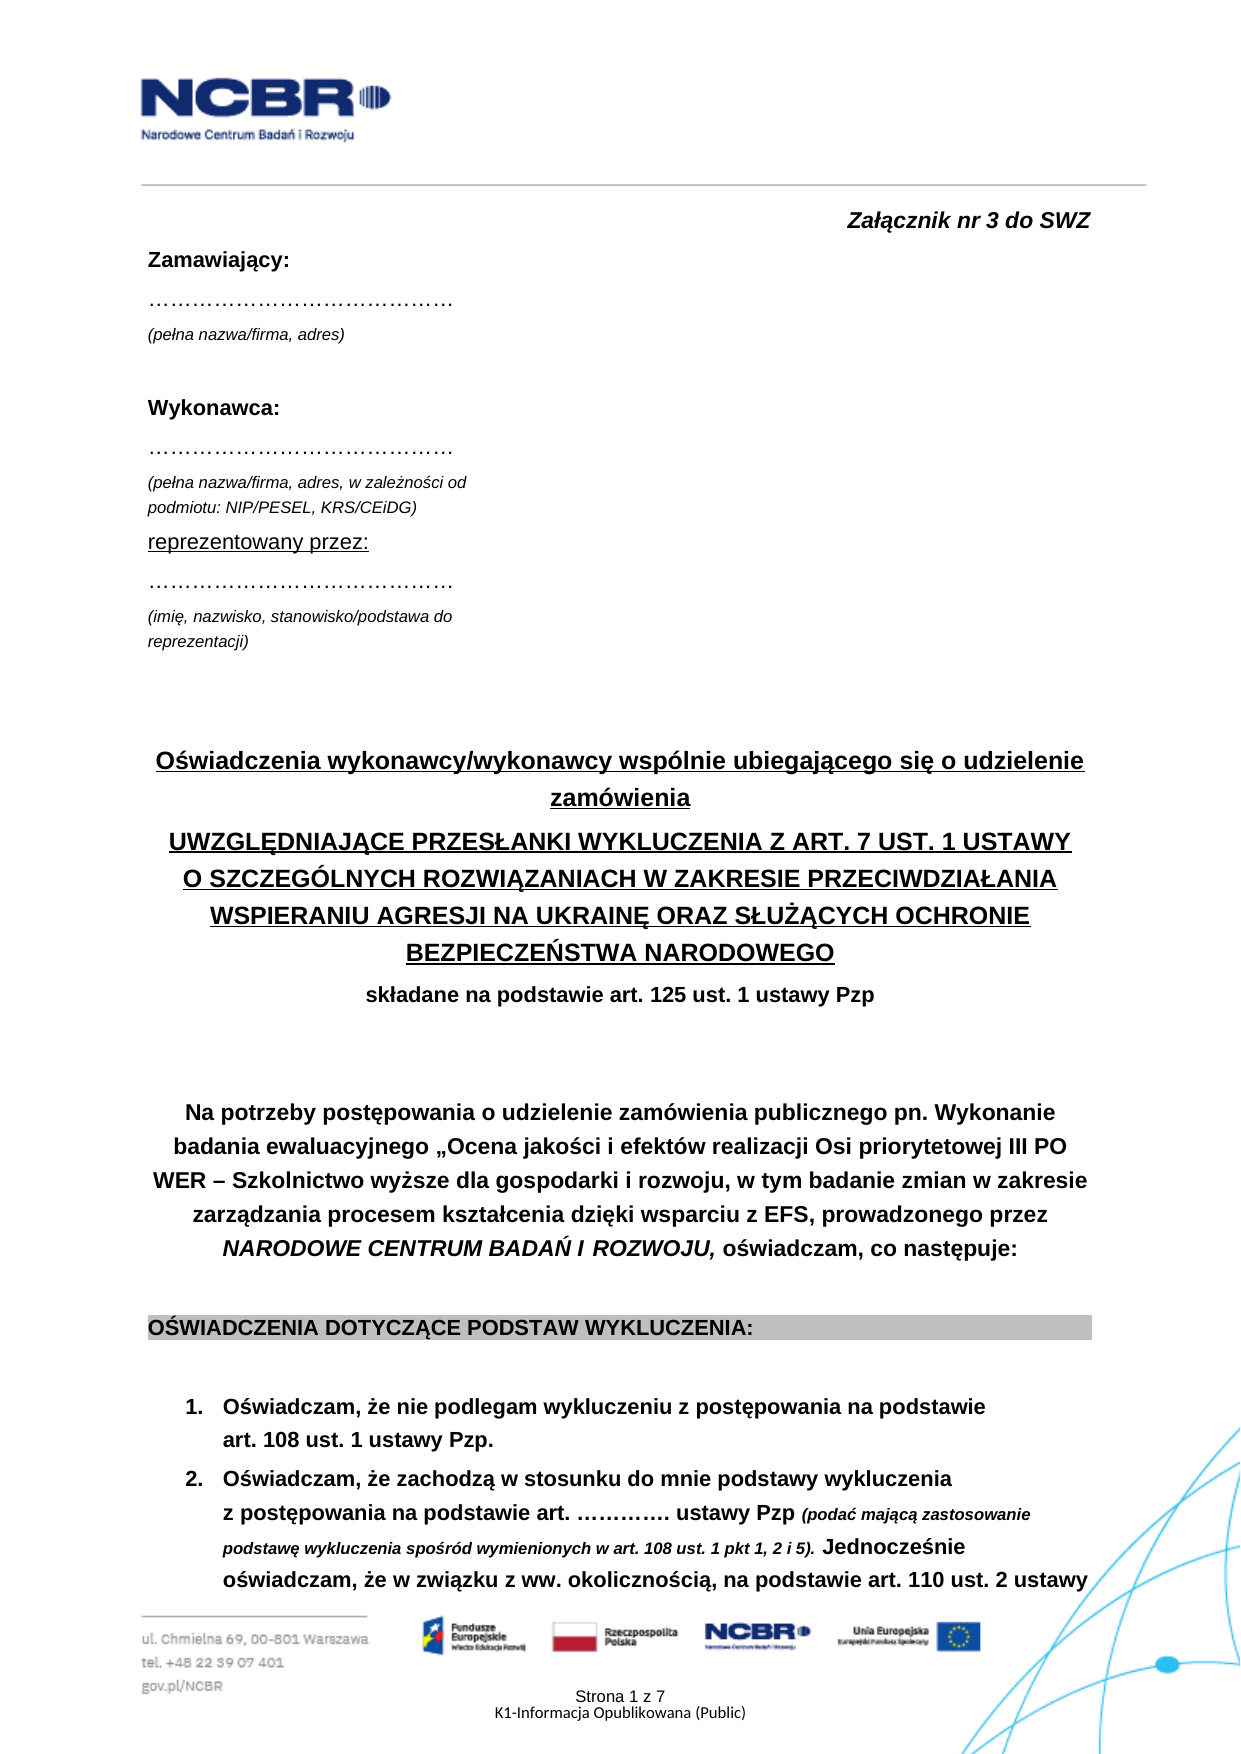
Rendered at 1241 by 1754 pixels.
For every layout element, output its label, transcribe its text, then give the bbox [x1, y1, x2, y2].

text Załącznik nr 3 do SWZ [148, 207, 1092, 233]
text …………………………………… [148, 568, 472, 593]
text (pełna nazwa/firma, adres, w zależności od podmiotu: NIP/PESEL, KRS/CEiDG) [148, 473, 472, 517]
list Oświadczam, że nie podlegam wykluczeniu z postępowania na podstawie art. 108 ust. 1 ustawy Pzp. [185, 1394, 1092, 1452]
text (imię, nazwisko, stanowisko/podstawa do reprezentacji) [148, 607, 472, 651]
text Zamawiający: [148, 247, 1092, 272]
text składane na podstawie art. 125 ust. 1 ustawy Pzp [148, 982, 1092, 1007]
text reprezentowany przez: [148, 529, 1092, 554]
text (pełna nazwa/firma, adres) [148, 325, 1092, 344]
text UWZGLĘDNIAJĄCE PRZESŁANKI WYKLUCZENIA Z ART. 7 UST. 1 USTAWY o szczególnych rozwiązaniach w zakresie przeciwdziałania wspieraniu agresji na Ukrainę oraz służących ochronie bezpieczeństwa narodowego [148, 826, 1092, 967]
text Oświadczenia wykonawcy/wykonawcy wspólnie ubiegającego się o udzielenie zamówienia [148, 746, 1092, 812]
text Na potrzeby postępowania o udzielenie zamówienia publicznego pn. Wykonanie badania ewaluacyjnego „Ocena jakości i efektów realizacji Osi priorytetowej III PO WER – Szkolnictwo wyższe dla gospodarki i rozwoju, w tym badanie zmian w zakresie zarządzania procesem kształcenia dzięki wsparciu z EFS, prowadzonego przez NARODOWE CENTRUM BADAŃ I ROZWOJU, oświadczam, co następuje: [148, 1099, 1092, 1262]
text …………………………………… [148, 434, 472, 459]
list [185, 1466, 1092, 1592]
text …………………………………… [148, 286, 1092, 311]
text Wykonawca: [148, 395, 1092, 420]
text OŚWIADCZENIA DOTYCZĄCE PODSTAW WYKLUCZENIA: [148, 1315, 1092, 1340]
picture [24, 8, 1241, 1754]
